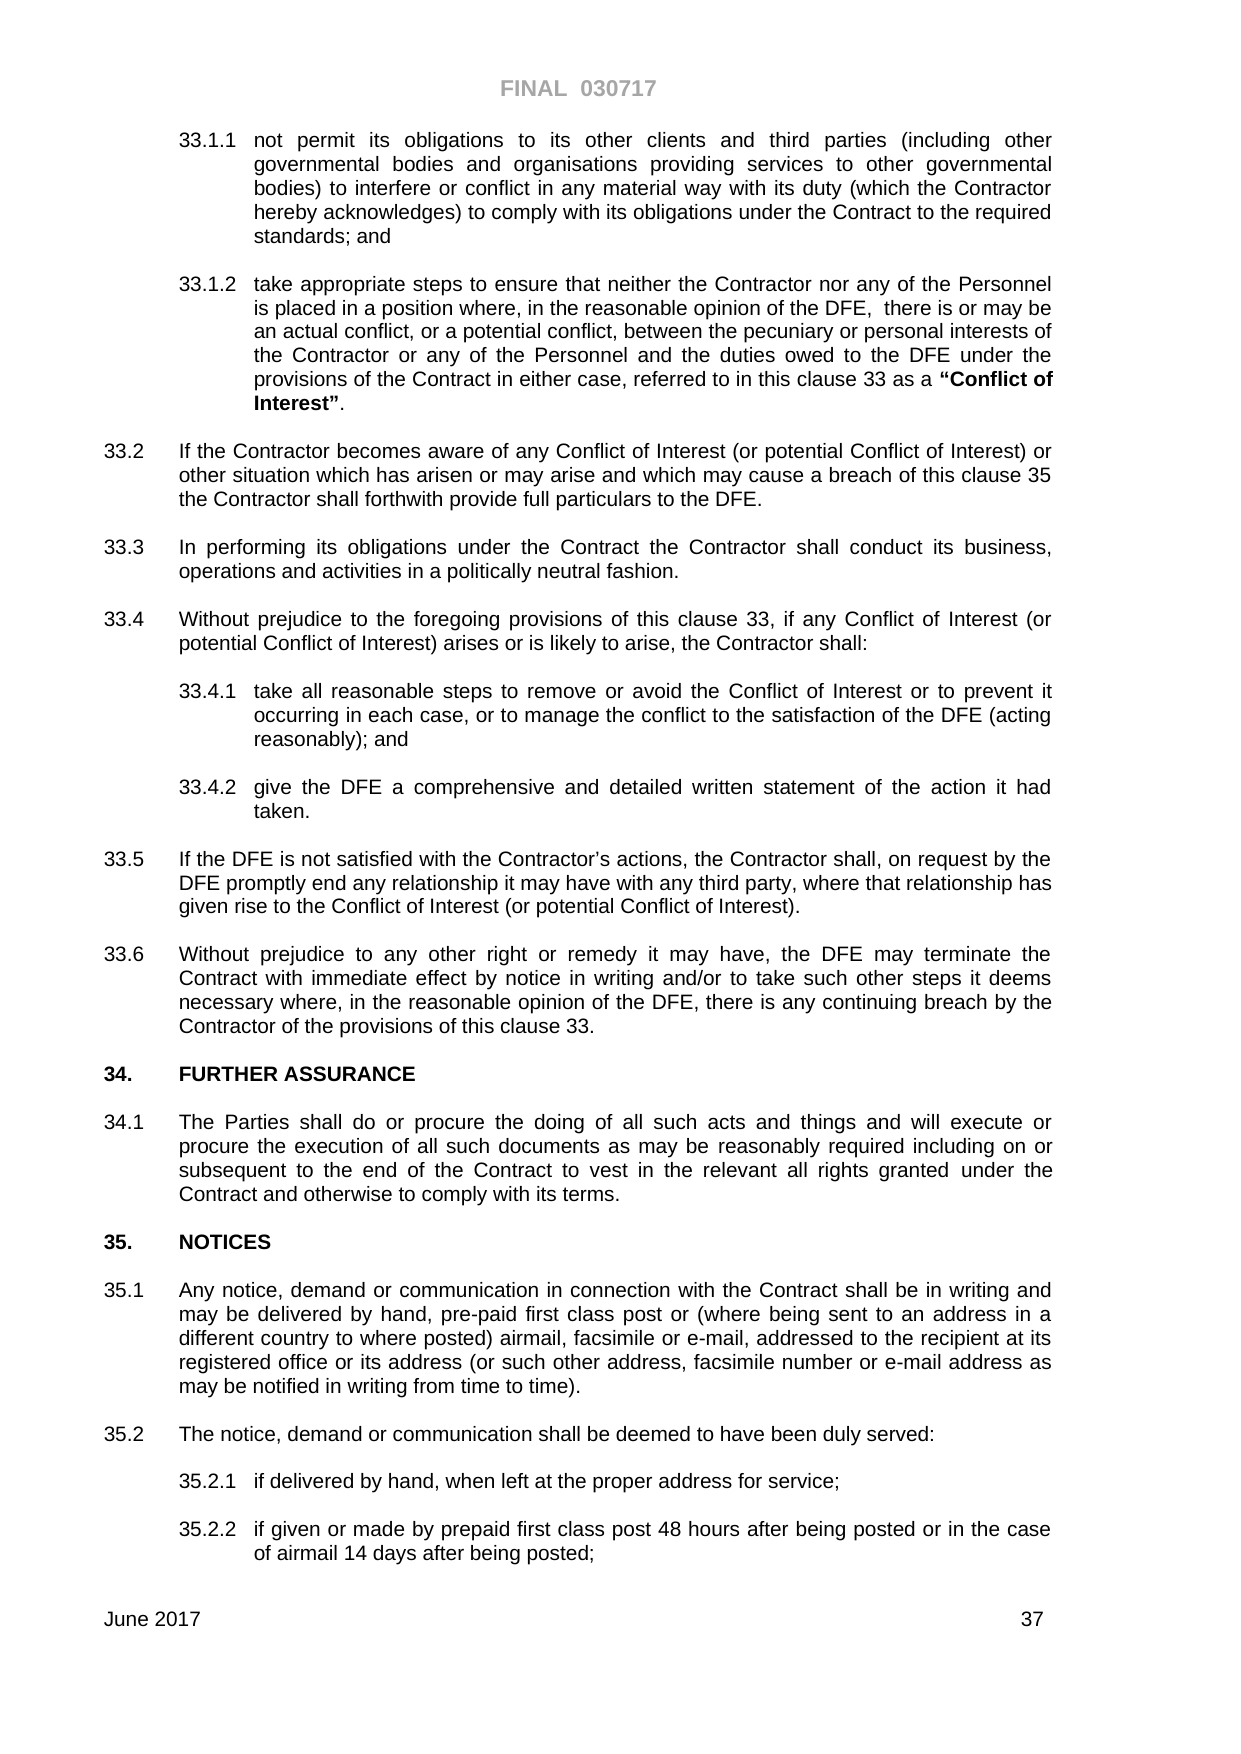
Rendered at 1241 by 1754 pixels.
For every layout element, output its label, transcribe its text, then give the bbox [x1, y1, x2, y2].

text 33.1.1 not permit its obligations to its other clients and third parties (including other governmental bodies and organisations providing services to other governmental bodies) to interfere or conflict in any material way with its duty (which the Contractor hereby acknowledges) to comply with its obligations under the Contract to the required standards; and [178, 128, 1053, 247]
text 33.2 If the Contractor becomes aware of any Conflict of Interest (or potential Conflict of Interest) or other situation which has arisen or may arise and which may cause a breach of this clause 35 the Contractor shall forthwith provide full particulars to the DFE. [103, 439, 1053, 511]
text 33.3 In performing its obligations under the Contract the Contractor shall conduct its business, operations and activities in a politically neutral fashion. [103, 535, 1053, 583]
text 35.2.2 if given or made by prepaid first class post 48 hours after being posted or in the case of airmail 14 days after being posted; [178, 1517, 1053, 1565]
text 35. NOTICES [103, 1230, 1053, 1254]
text 33.4.2 give the DFE a comprehensive and detailed written statement of the action it had taken. [178, 774, 1053, 822]
text 33.1.2 take appropriate steps to ensure that neither the Contractor nor any of the Personnel is placed in a position where, in the reasonable opinion of the DFE, there is or may be an actual conflict, or a potential conflict, between the pecuniary or personal interests of the Contractor or any of the Personnel and the duties owed to the DFE under the provisions of the Contract in either case, referred to in this clause 33 as a “Conflict of Interest”. [178, 271, 1053, 415]
text 33.5 If the DFE is not satisfied with the Contractor’s actions, the Contractor shall, on request by the DFE promptly end any relationship it may have with any third party, where that relationship has given rise to the Conflict of Interest (or potential Conflict of Interest). [103, 846, 1053, 918]
text 35.2.1 if delivered by hand, when left at the proper address for service; [103, 1469, 1053, 1493]
text 35.1 Any notice, demand or communication in connection with the Contract shall be in writing and may be delivered by hand, pre-paid first class post or (where being sent to an address in a different country to where posted) airmail, facsimile or e-mail, addressed to the recipient at its registered office or its address (or such other address, facsimile number or e-mail address as may be notified in writing from time to time). [103, 1278, 1053, 1397]
text 33.4.1 take all reasonable steps to remove or avoid the Conflict of Interest or to prevent it occurring in each case, or to manage the conflict to the satisfaction of the DFE (acting reasonably); and [178, 679, 1053, 751]
text 33.6 Without prejudice to any other right or remedy it may have, the DFE may terminate the Contract with immediate effect by notice in writing and/or to take such other steps it deems necessary where, in the reasonable opinion of the DFE, there is any continuing breach by the Contractor of the provisions of this clause 33. [103, 942, 1053, 1038]
text 33.4 Without prejudice to the foregoing provisions of this clause 33, if any Conflict of Interest (or potential Conflict of Interest) arises or is likely to arise, the Contractor shall: [103, 607, 1053, 655]
text 34. FURTHER ASSURANCE [103, 1062, 1053, 1086]
text 35.2 The notice, demand or communication shall be deemed to have been duly served: [103, 1421, 1053, 1445]
text 34.1 The Parties shall do or procure the doing of all such acts and things and will execute or procure the execution of all such documents as may be reasonably required including on or subsequent to the end of the Contract to vest in the relevant all rights granted under the Contract and otherwise to comply with its terms. [103, 1110, 1053, 1206]
